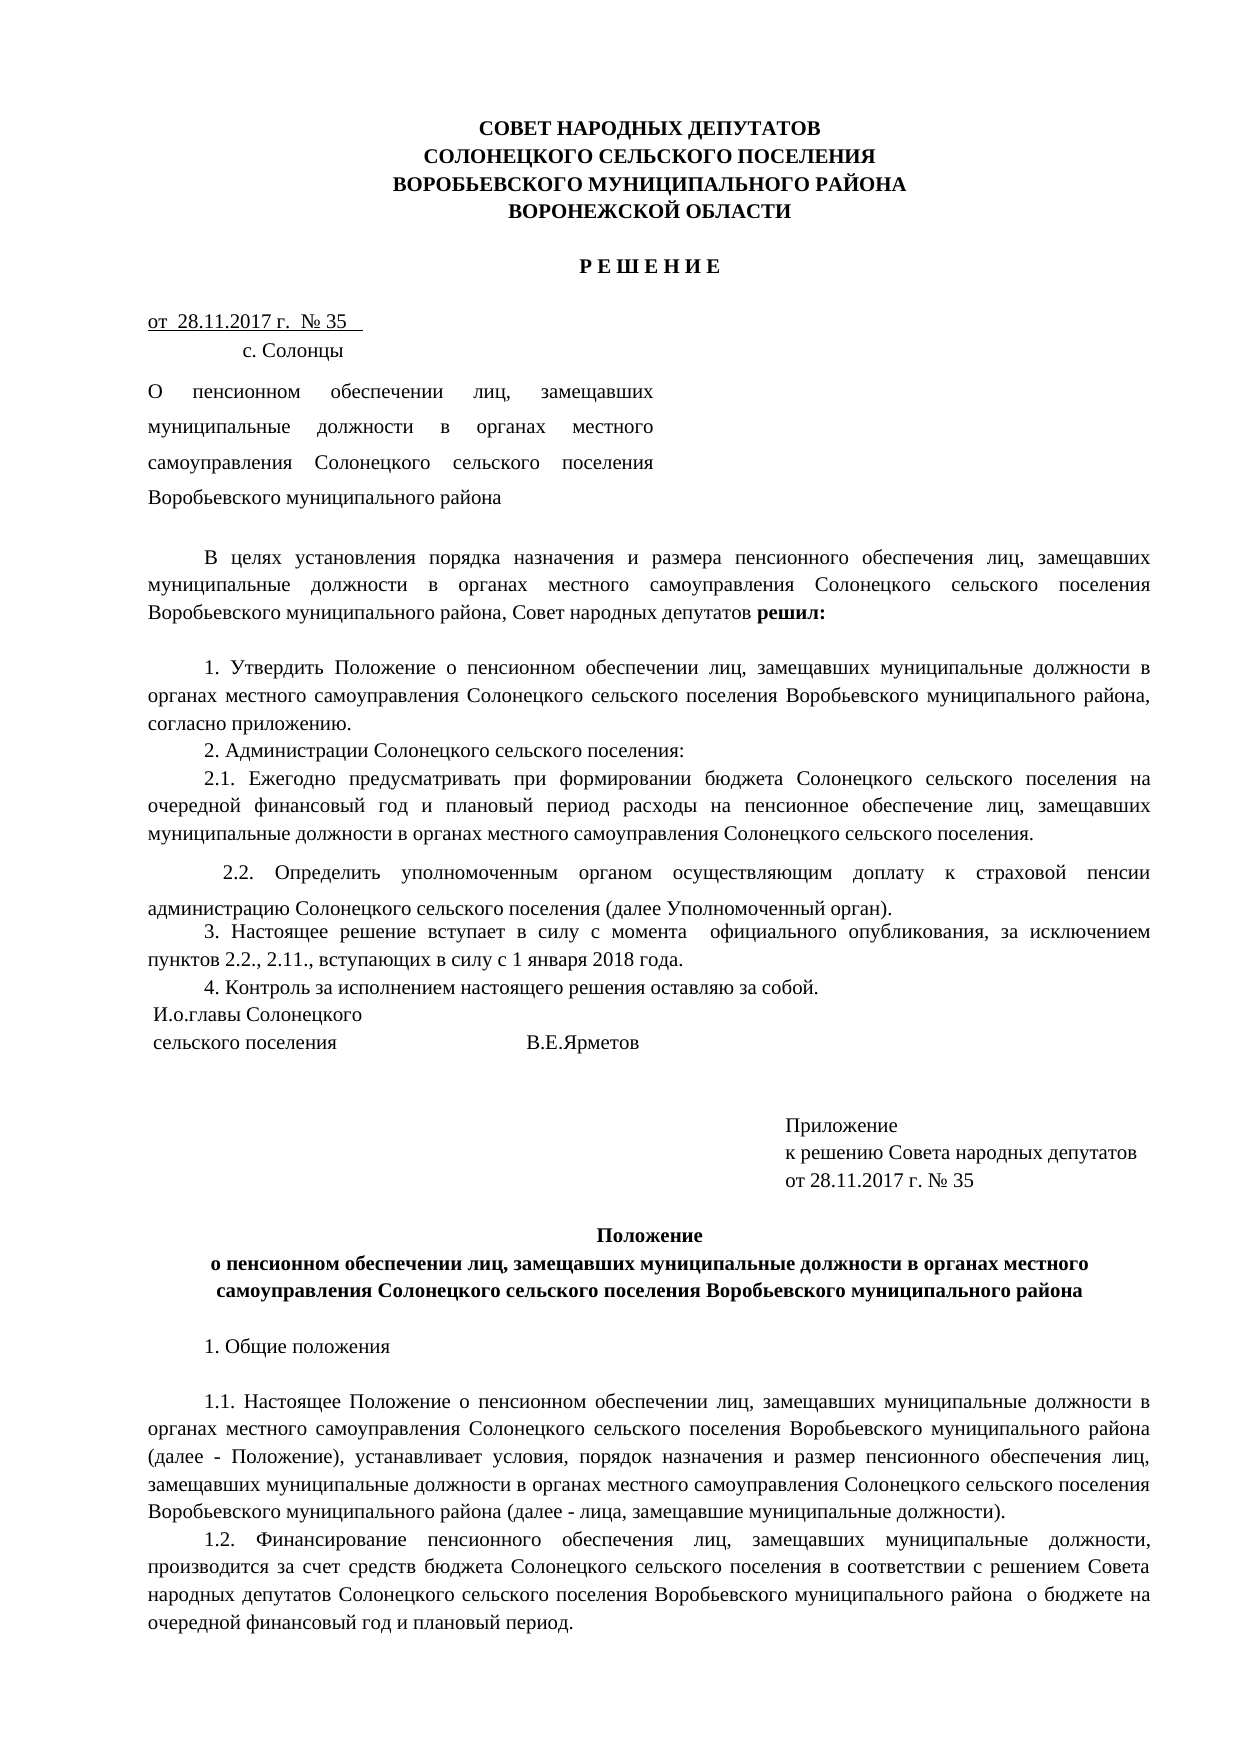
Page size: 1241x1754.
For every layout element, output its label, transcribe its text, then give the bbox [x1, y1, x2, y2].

text сельского поселения В.Е.Ярметов [148, 1030, 1152, 1054]
text В целях установления порядка назначения и размера пенсионного обеспечения лиц, замещавших муниципальные должности в органах местного самоуправления Солонецкого сельского поселения Воробьевского муниципального района, Совет народных депутатов решил: [148, 545, 1152, 624]
text 2.2. Определить уполномоченным органом осуществляющим доплату к страховой пенсии администрацию Солонецкого сельского поселения (далее Уполномоченный орган). [148, 848, 1152, 919]
text 4. Контроль за исполнением настоящего решения оставляю за собой. [148, 975, 1152, 999]
text от 28.11.2017 г. № 35 [785, 1168, 1152, 1192]
text Приложение [785, 1113, 1152, 1137]
text 2. Администрации Солонецкого сельского поселения: [148, 738, 1152, 762]
text Р Е Ш Е Н И Е [148, 254, 1152, 278]
text 1.1. Настоящее Положение о пенсионном обеспечении лиц, замещавших муниципальные должности в органах местного самоуправления Солонецкого сельского поселения Воробьевского муниципального района (далее - Положение), устанавливает условия, порядок назначения и размер пенсионного обеспечения лиц, замещавших муниципальные должности в органах местного самоуправления Солонецкого сельского поселения Воробьевского муниципального района (далее - лица, замещавшие муниципальные должности). [148, 1389, 1152, 1523]
text И.о.главы Солонецкого [148, 1002, 1152, 1026]
text 3. Настоящее решение вступает в силу с момента официального опубликования, за исключением пунктов 2.2., 2.11., вступающих в силу с 1 января 2018 года. [148, 919, 1152, 971]
text 1. Общие положения [148, 1333, 1152, 1358]
text 2.1. Ежегодно предусматривать при формировании бюджета Солонецкого сельского поселения на очередной финансовый год и плановый период расходы на пенсионное обеспечение лиц, замещавших муниципальные должности в органах местного самоуправления Солонецкого сельского поселения. [148, 766, 1152, 845]
text к решению Совета народных депутатов [785, 1140, 1152, 1164]
text Воробьевского муниципального района [148, 171, 1152, 196]
text Положение [148, 1223, 1152, 1247]
text 1.2. Финансирование пенсионного обеспечения лиц, замещавших муниципальные должности, производится за счет средств бюджета Солонецкого сельского поселения в соответствии с решением Совета народных депутатов Солонецкого сельского поселения Воробьевского муниципального района о бюджете на очередной финансовый год и плановый период. [148, 1527, 1152, 1634]
text ВОРОНЕЖСКОЙ ОБЛАСТИ [148, 199, 1152, 223]
text от 28.11.2017 г. № 35 [148, 309, 1152, 333]
text с. Солонцы [148, 338, 1152, 362]
text СОЛОНЕЦКОГО СЕЛЬСКОГО ПОСЕЛЕНИЯ [148, 144, 1152, 168]
text о пенсионном обеспечении лиц, замещавших муниципальные должности в органах местного самоуправления Солонецкого сельского поселения Воробьевского муниципального района [148, 1251, 1152, 1302]
text О пенсионном обеспечении лиц, замещавших муниципальные должности в органах местного самоуправления Солонецкого сельского поселения Воробьевского муниципального района [148, 367, 654, 509]
text 1. Утвердить Положение о пенсионном обеспечении лиц, замещавших муниципальные должности в органах местного самоуправления Солонецкого сельского поселения Воробьевского муниципального района, согласно приложению. [148, 655, 1152, 734]
text сОВЕТ НАРОДНЫХ ДЕПУТАТОВ [148, 116, 1152, 140]
